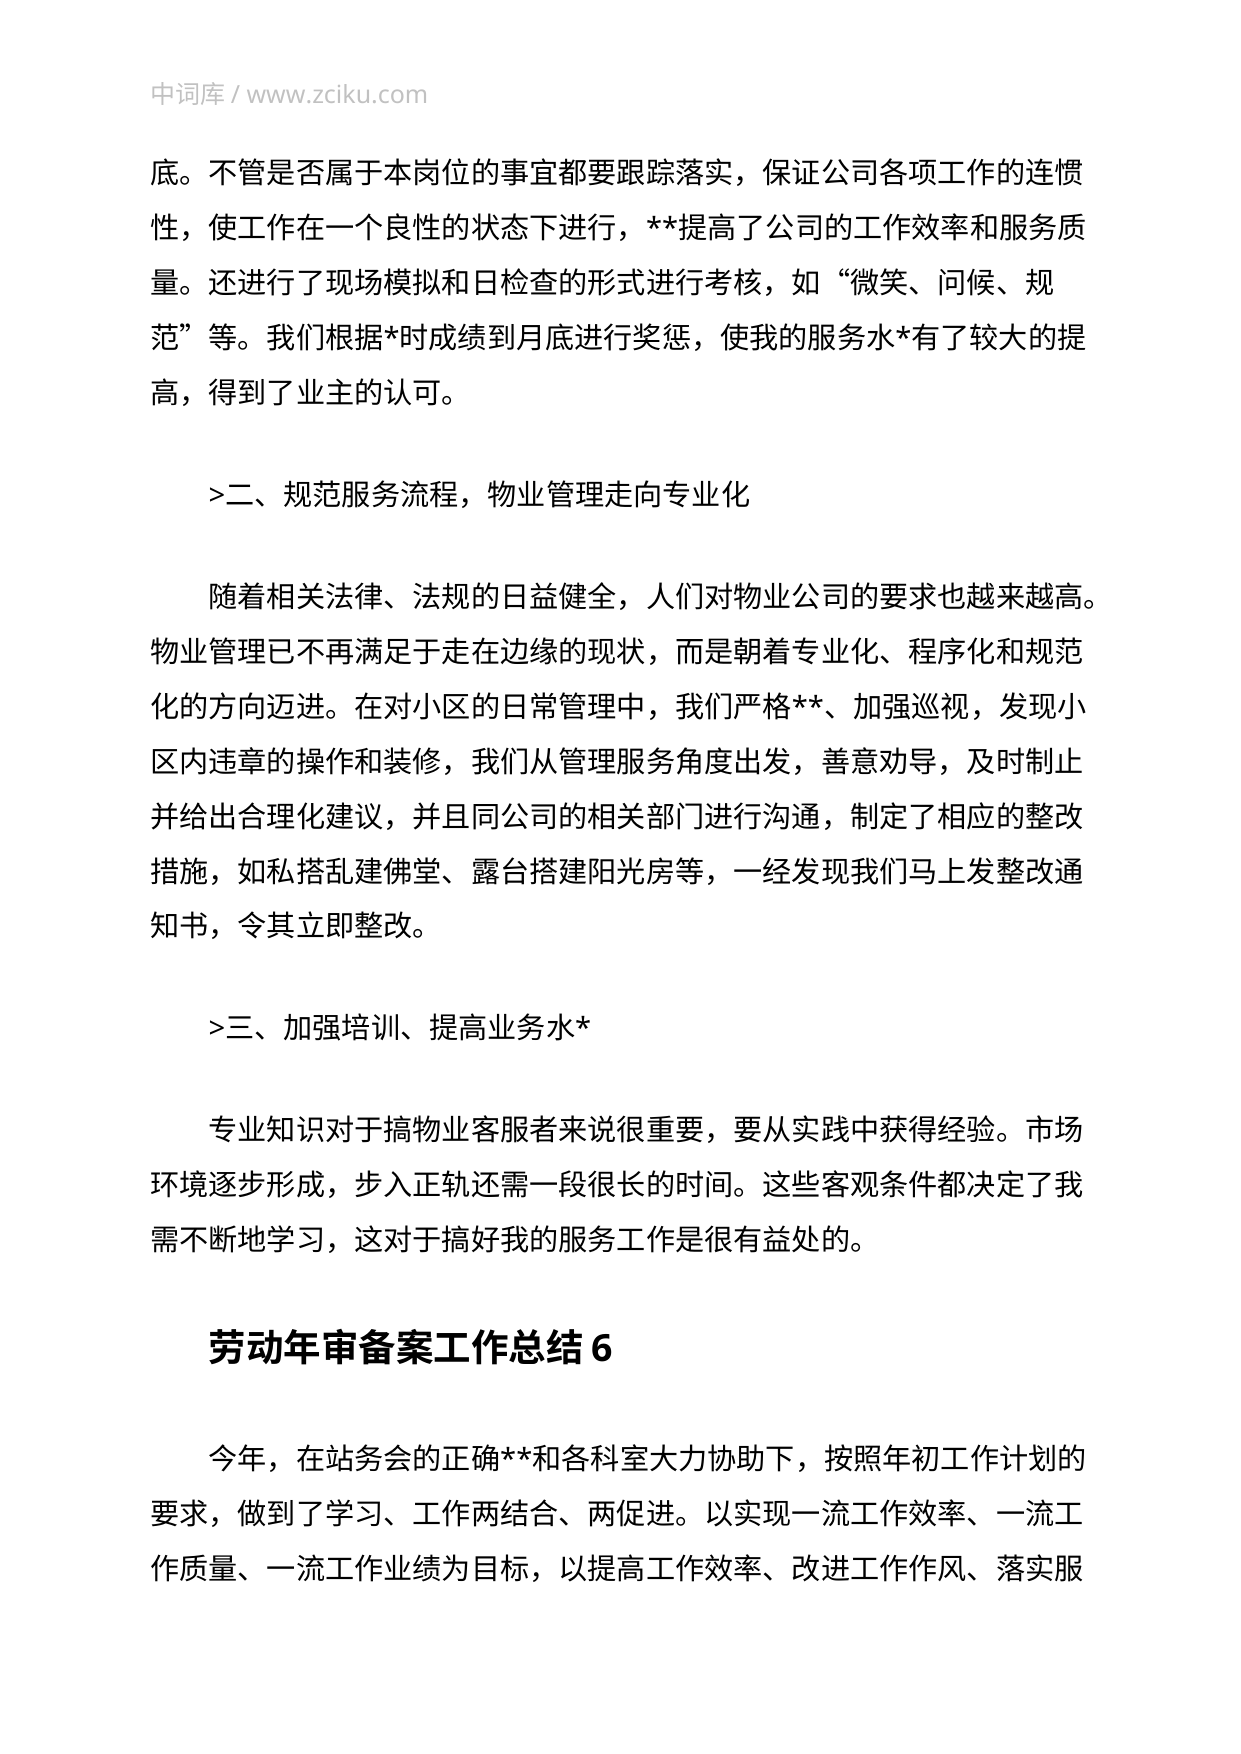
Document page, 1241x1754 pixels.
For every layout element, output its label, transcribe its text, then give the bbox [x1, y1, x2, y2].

text 随着相关法律、法规的日益健全，人们对物业公司的要求也越来越高。物业管理已不再满足于走在边缘的现状，而是朝着专业化、程序化和规范化的方向迈进。在对小区的日常管理中，我们严格**、加强巡视，发现小区内违章的操作和装修，我们从管理服务角度出发，善意劝导，及时制止并给出合理化建议，并且同公司的相关部门进行沟通，制定了相应的整改措施，如私搭乱建佛堂、露台搭建阳光房等，一经发现我们马上发整改通知书，令其立即整改。 [150, 573, 1090, 945]
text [150, 1436, 1090, 1588]
text 专业知识对于搞物业客服者来说很重要，要从实践中获得经验。市场环境逐步形成，步入正轨还需一段很长的时间。这些客观条件都决定了我需不断地学习，这对于搞好我的服务工作是很有益处的。 [150, 1107, 1090, 1259]
text >三、加强培训、提高业务水* [150, 1005, 1090, 1047]
text 劳动年审备案工作总结6 [150, 1318, 1090, 1373]
text >二、规范服务流程，物业管理走向专业化 [150, 472, 1090, 514]
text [150, 150, 1090, 412]
